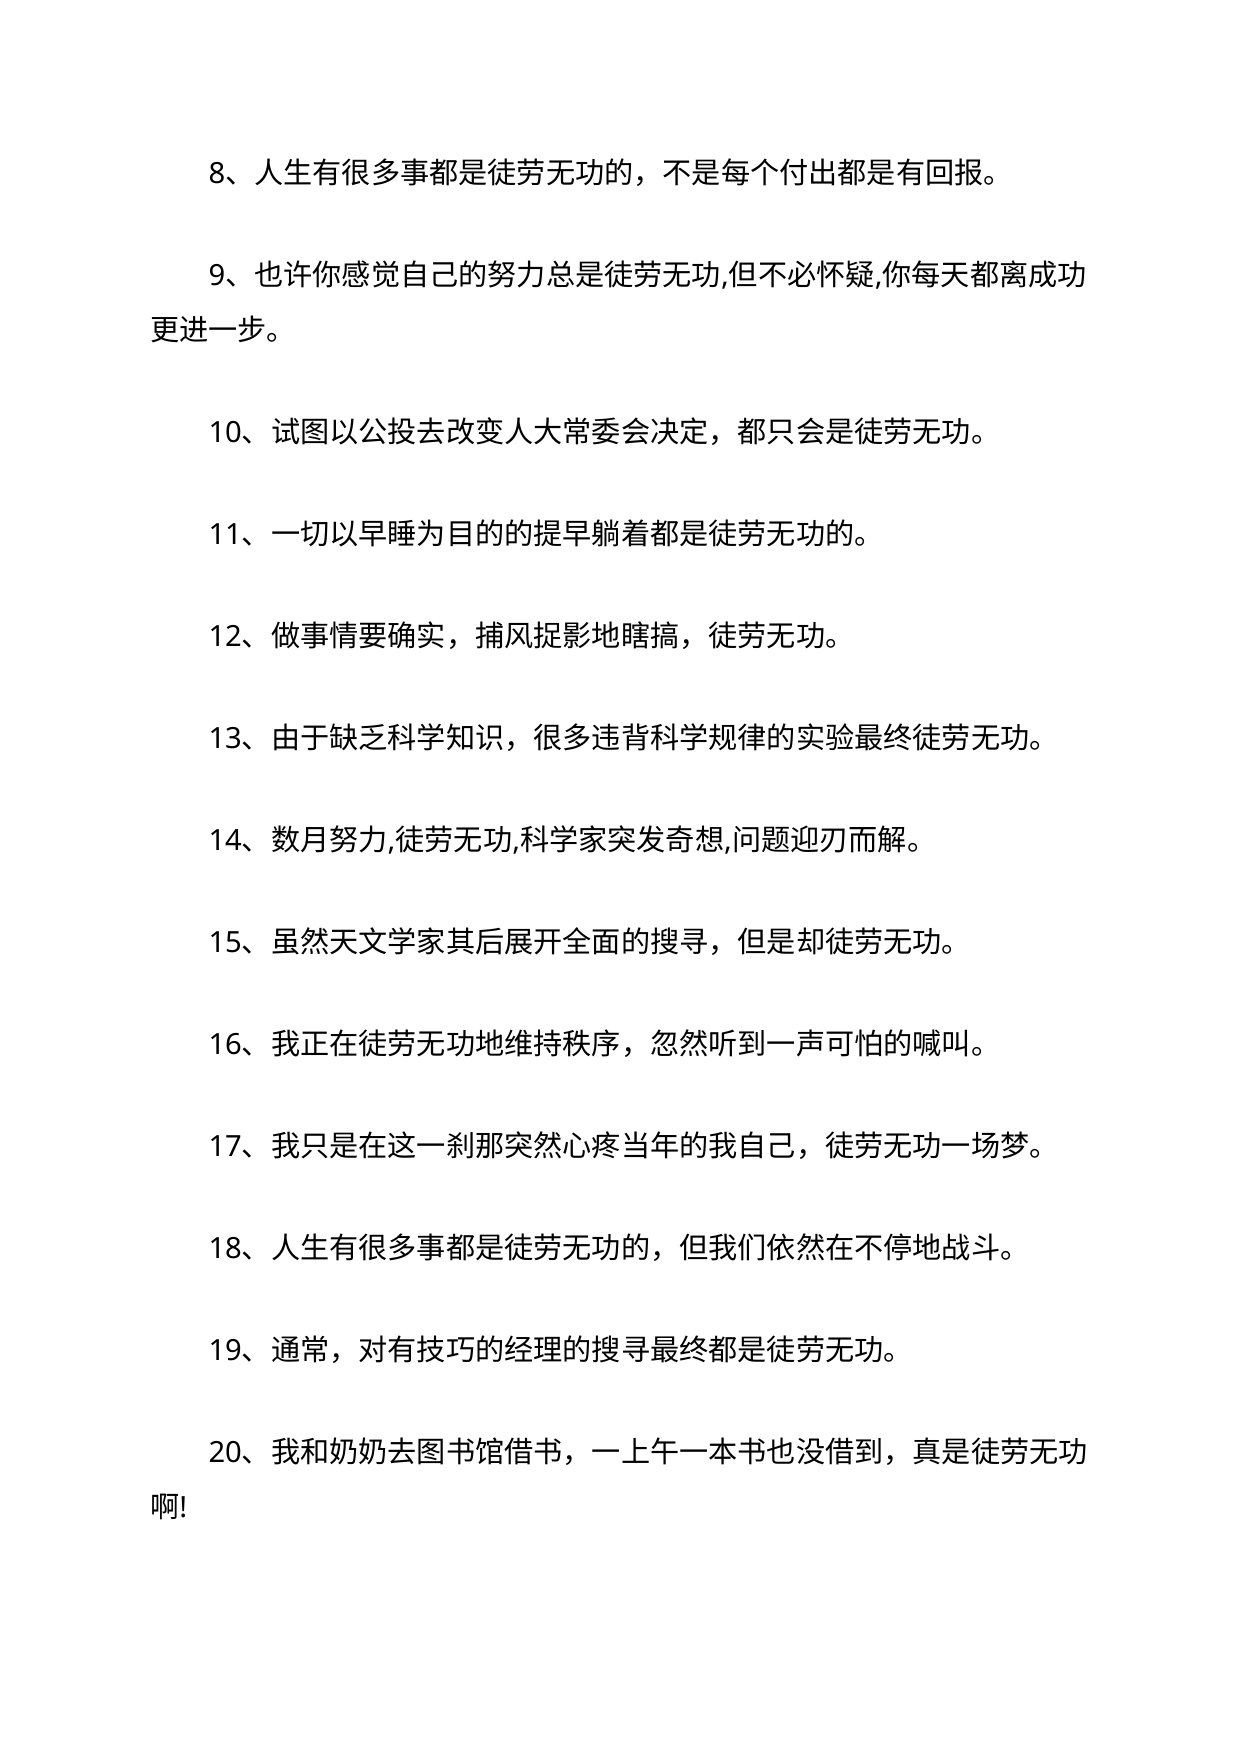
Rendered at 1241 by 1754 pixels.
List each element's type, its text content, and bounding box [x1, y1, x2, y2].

text 18、人生有很多事都是徒劳无功的，但我们依然在不停地战斗。 [150, 1224, 1090, 1267]
text 14、数月努力,徒劳无功,科学家突发奇想,问题迎刃而解。 [150, 817, 1090, 859]
text 16、我正在徒劳无功地维持秩序，忽然听到一声可怕的喊叫。 [150, 1021, 1090, 1063]
text 9、也许你感觉自己的努力总是徒劳无功,但不必怀疑,你每天都离成功更进一步。 [150, 252, 1090, 349]
text 19、通常，对有技巧的经理的搜寻最终都是徒劳无功。 [150, 1327, 1090, 1369]
text 17、我只是在这一刹那突然心疼当年的我自己，徒劳无功一场梦。 [150, 1123, 1090, 1165]
text 20、我和奶奶去图书馆借书，一上午一本书也没借到，真是徒劳无功啊! [150, 1428, 1090, 1526]
text 11、一切以早睡为目的的提早躺着都是徒劳无功的。 [150, 511, 1090, 553]
text 12、做事情要确实，捕风捉影地瞎搞，徒劳无功。 [150, 613, 1090, 655]
text 10、试图以公投去改变人大常委会决定，都只会是徒劳无功。 [150, 409, 1090, 451]
text 13、由于缺乏科学知识，很多违背科学规律的实验最终徒劳无功。 [150, 715, 1090, 757]
text 15、虽然天文学家其后展开全面的搜寻，但是却徒劳无功。 [150, 919, 1090, 961]
text 8、人生有很多事都是徒劳无功的，不是每个付出都是有回报。 [150, 150, 1090, 192]
